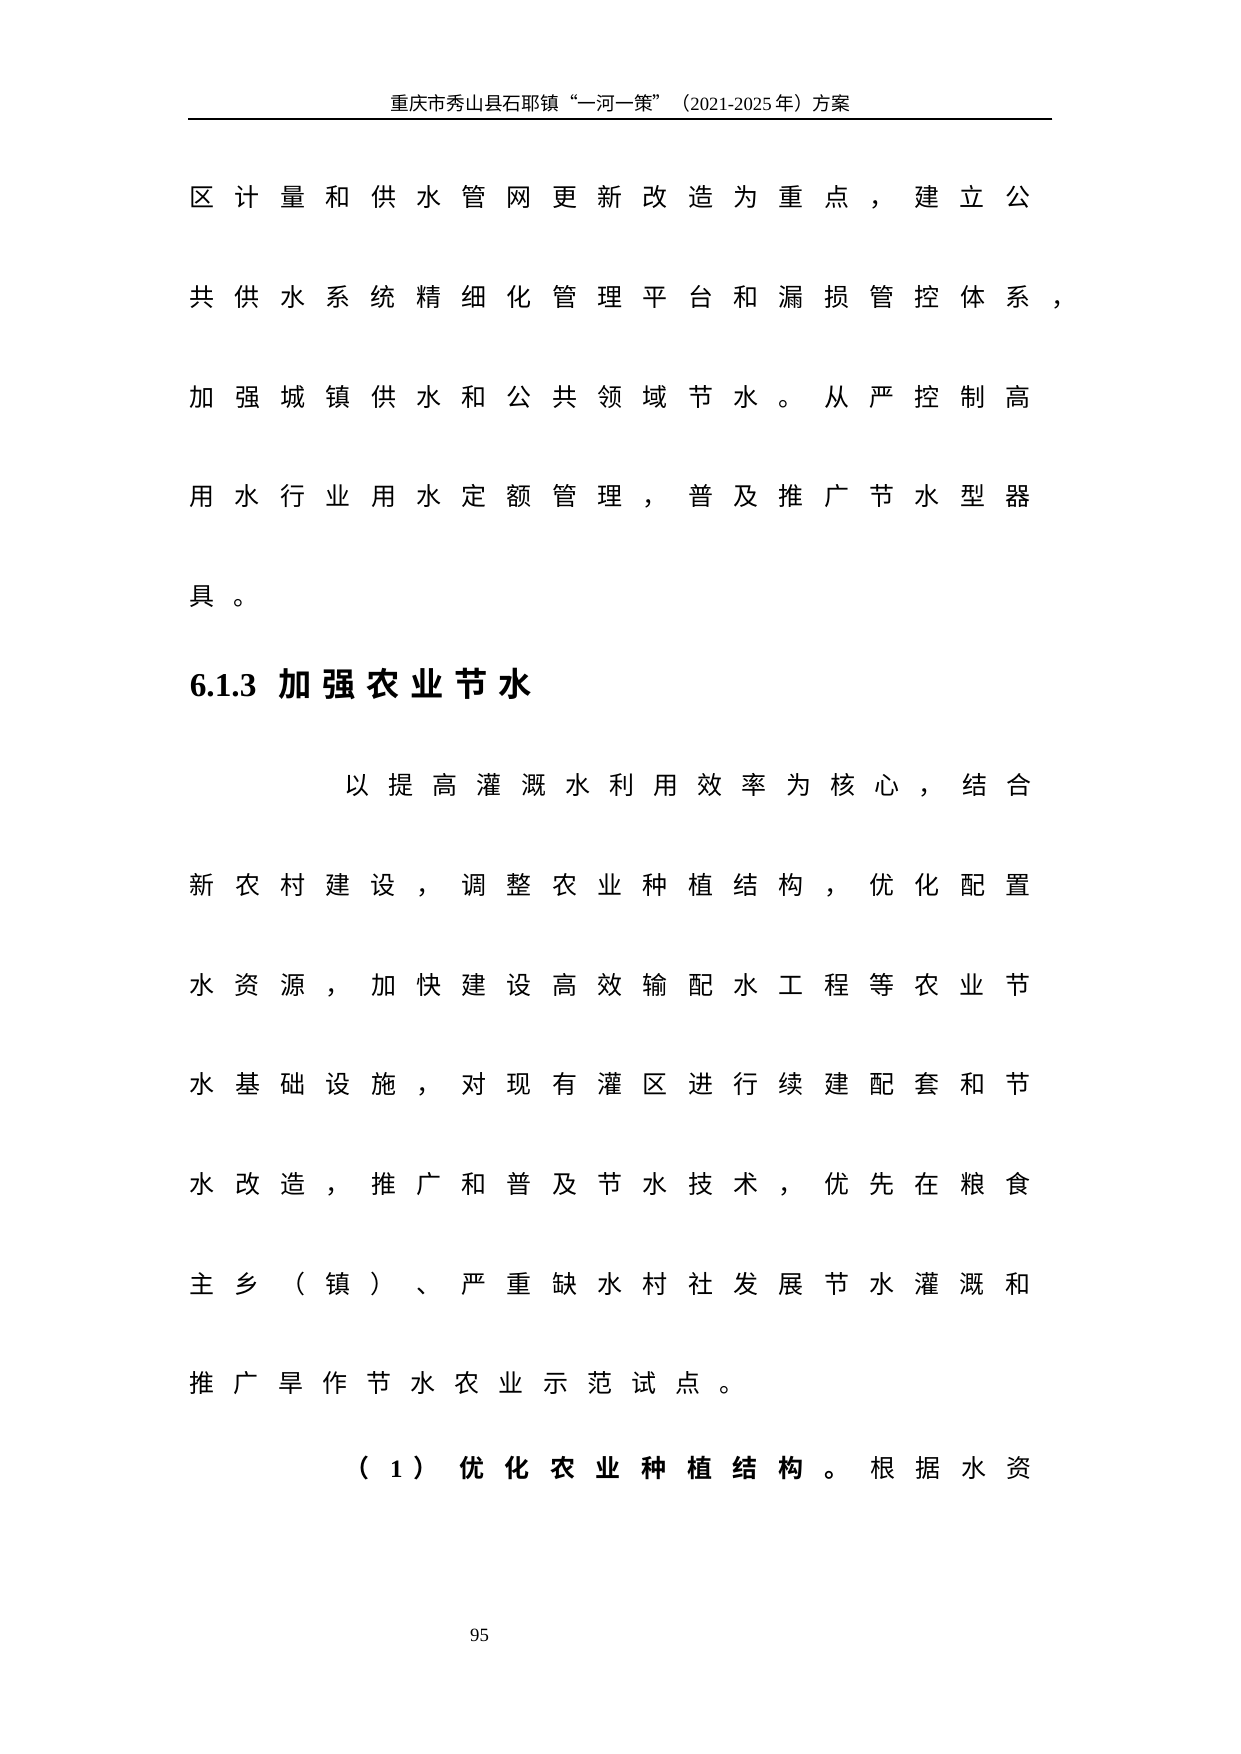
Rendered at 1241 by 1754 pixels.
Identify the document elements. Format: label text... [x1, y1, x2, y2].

subtitle 加强农业节水 [189, 648, 1051, 715]
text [189, 1433, 1051, 1500]
text 以提高灌溉水利用效率为核心，结合新农村建设，调整农业种植结构，优化配置水资源，加快建设高效输配水工程等农业节水基础设施，对现有灌区进行续建配套和节水改造，推广和普及节水技术，优先在粮食主乡（镇）、严重缺水村社发展节水灌溉和推广旱作节水农业示范试点。 [189, 751, 1051, 1415]
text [189, 162, 1051, 628]
